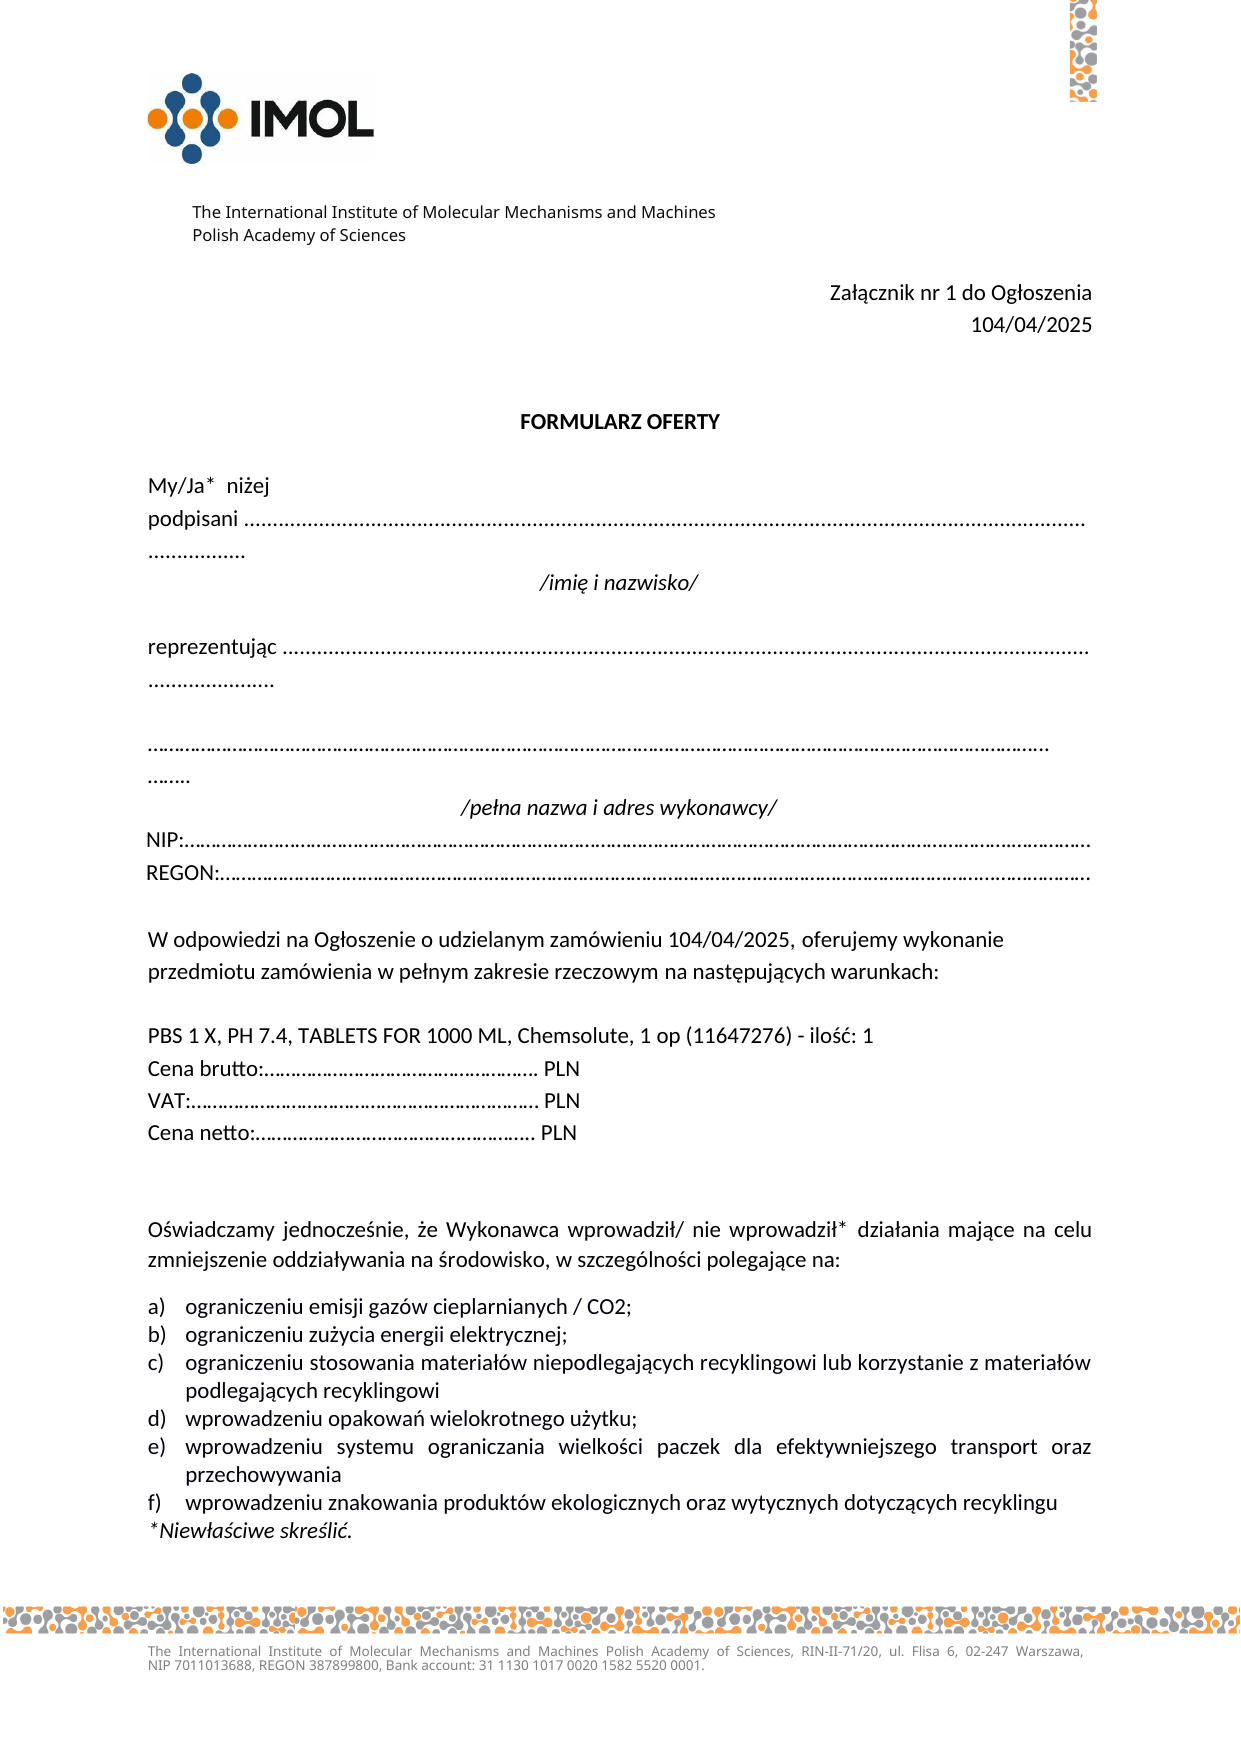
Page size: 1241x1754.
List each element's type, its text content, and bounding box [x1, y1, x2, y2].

text ……………………………………………………………………………………………………………………………………………………...…….. [148, 729, 1093, 789]
text *Niewłaściwe skreślić. [148, 1516, 1093, 1544]
text Cena netto:…………………………………………….. PLN [148, 1118, 1093, 1146]
text /pełna nazwa i adres wykonawcy/ [148, 793, 1093, 821]
list ograniczeniu emisji gazów cieplarnianych / CO2; [148, 1292, 1093, 1320]
text reprezentując .................................................................................................................................................................. [148, 632, 1093, 693]
text W odpowiedzi na Ogłoszenie o udzielanym zamówieniu 104/04/2025, oferujemy wykonanie przedmiotu zamówienia w pełnym zakresie rzeczowym na następujących warunkach: [148, 925, 1093, 985]
picture [147, 73, 374, 164]
list ograniczeniu stosowania materiałów niepodlegających recyklingowi lub korzystanie z materiałów podlegających recyklingowi [148, 1348, 1093, 1404]
text Oświadczamy jednocześnie, że Wykonawca wprowadził/ nie wprowadził* działania mające na celu zmniejszenie oddziaływania na środowisko, w szczególności polegające na: [148, 1215, 1093, 1273]
picture [1070, 0, 1097, 101]
text NIP:………………………………………………………………………………………………………………………………………….…………… [146, 826, 1093, 854]
text 104/04/2025 [148, 311, 1093, 339]
text /imię i nazwisko/ [148, 568, 1093, 596]
list wprowadzeniu znakowania produktów ekologicznych oraz wytycznych dotyczących recyklingu [148, 1488, 1093, 1516]
picture [3, 1605, 1240, 1634]
list wprowadzeniu opakowań wielokrotnego użytku; [148, 1404, 1093, 1432]
text VAT:………………………………………………………… PLN [148, 1086, 1093, 1114]
text Załącznik nr 1 do Ogłoszenia [148, 278, 1093, 306]
text REGON:………………………………………………………………………………………………………………………………...……………… [146, 858, 1093, 886]
list wprowadzeniu systemu ograniczania wielkości paczek dla efektywniejszego transport oraz przechowywania [148, 1432, 1093, 1488]
text PBS 1 X, PH 7.4, TABLETS FOR 1000 ML, Chemsolute, 1 op (11647276) - ilość: 1 [148, 1022, 1093, 1049]
list ograniczeniu zużycia energii elektrycznej; [148, 1320, 1093, 1348]
text My/Ja* niżej podpisani ................................................................................................................................................................... [148, 472, 1093, 564]
text FORMULARZ OFERTY [148, 407, 1093, 435]
text Cena brutto:……………………………………………. PLN [148, 1054, 1093, 1082]
